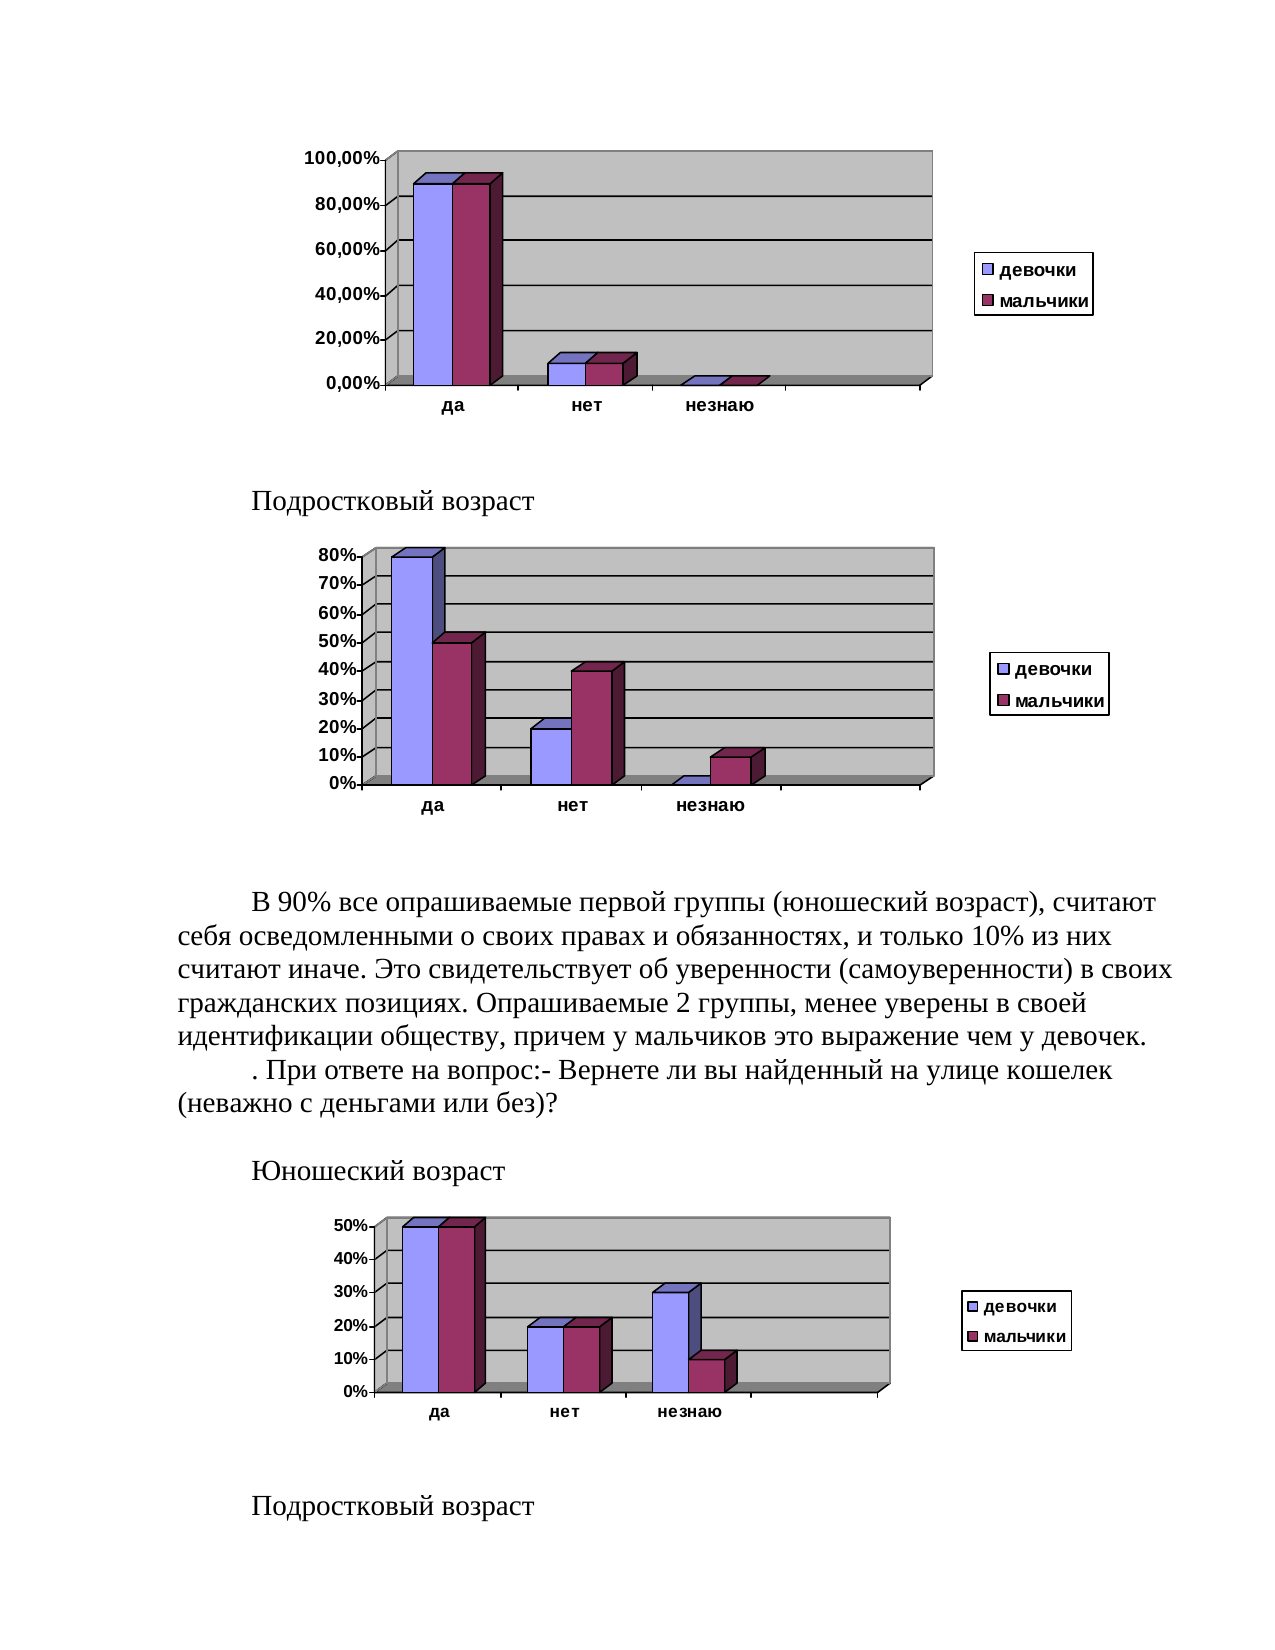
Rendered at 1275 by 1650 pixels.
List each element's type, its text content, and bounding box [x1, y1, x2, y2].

text Подростковый возраст [177, 1488, 1186, 1522]
text В 90% все опрашиваемые первой группы (юношеский возраст), считают себя осведомленными о своих правах и обязанностях, и только 10% из них считают иначе. Это свидетельствует об уверенности (самоуверенности) в своих гражданских позициях. Опрашиваемые 2 группы, менее уверены в своей идентификации обществу, причем у мальчиков это выражение чем у девочек. [177, 884, 1186, 1052]
text . При ответе на вопрос:- Вернете ли вы найденный на улице кошелек (неважно с деньгами или без)? [177, 1052, 1186, 1119]
text Юношеский возраст [177, 1153, 1186, 1186]
text Подростковый возраст [177, 483, 1186, 516]
